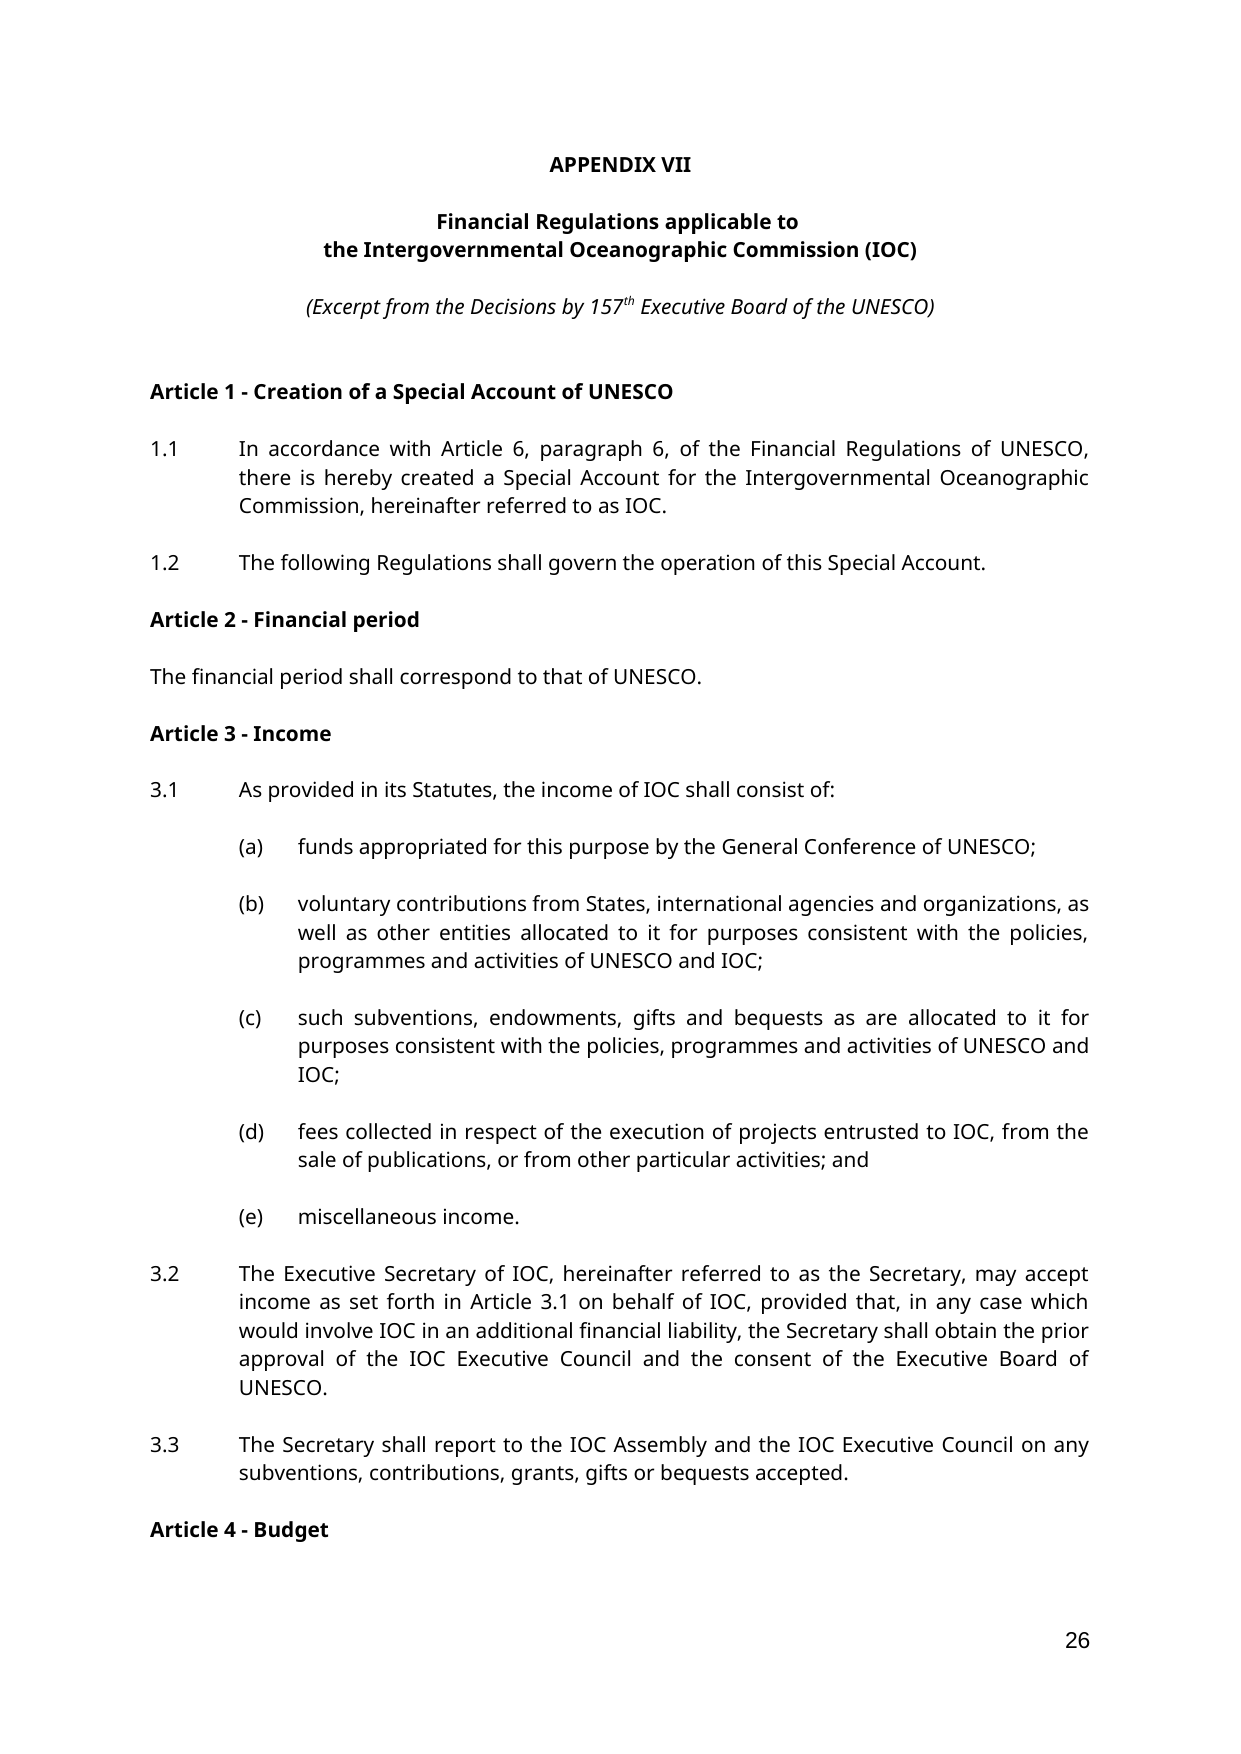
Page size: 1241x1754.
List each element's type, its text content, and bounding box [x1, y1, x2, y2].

text (a) funds appropriated for this purpose by the General Conference of UNESCO; [239, 832, 1090, 861]
text 3.3 The Secretary shall report to the IOC Assembly and the IOC Executive Council on any subventions, contributions, grants, gifts or bequests accepted. [150, 1430, 1090, 1487]
text Article 3 - Income [150, 719, 1090, 747]
text Article 2 - Financial period [150, 605, 1090, 633]
text The financial period shall correspond to that of UNESCO. [150, 662, 1090, 690]
text APPENDIX VII [150, 150, 1090, 178]
text 1.2 The following Regulations shall govern the operation of this Special Account. [150, 548, 1090, 577]
text (Excerpt from the Decisions by 157th Executive Board of the UNESCO) [150, 292, 1090, 321]
text Article 4 - Budget [150, 1515, 1090, 1543]
text Article 1 - Creation of a Special Account of UNESCO [150, 377, 1090, 406]
text 3.1 As provided in its Statutes, the income of IOC shall consist of: [150, 776, 1090, 804]
text (e) miscellaneous income. [239, 1202, 1090, 1231]
text (c) such subventions, endowments, gifts and bequests as are allocated to it for purposes consistent with the policies, programmes and activities of UNESCO and IOC; [239, 1003, 1090, 1088]
text 1.1 In accordance with Article 6, paragraph 6, of the Financial Regulations of UNESCO, there is hereby created a Special Account for the Intergovernmental Oceanographic Commission, hereinafter referred to as IOC. [150, 434, 1090, 520]
text 3.2 The Executive Secretary of IOC, hereinafter referred to as the Secretary, may accept income as set forth in Article 3.1 on behalf of IOC, provided that, in any case which would involve IOC in an additional financial liability, the Secretary shall obtain the prior approval of the IOC Executive Council and the consent of the Executive Board of UNESCO. [150, 1259, 1090, 1401]
text Financial Regulations applicable to the Intergovernmental Oceanographic Commission (IOC) [150, 207, 1090, 264]
text (d) fees collected in respect of the execution of projects entrusted to IOC, from the sale of publications, or from other particular activities; and [239, 1117, 1090, 1174]
text (b) voluntary contributions from States, international agencies and organizations, as well as other entities allocated to it for purposes consistent with the policies, programmes and activities of UNESCO and IOC; [239, 889, 1090, 975]
